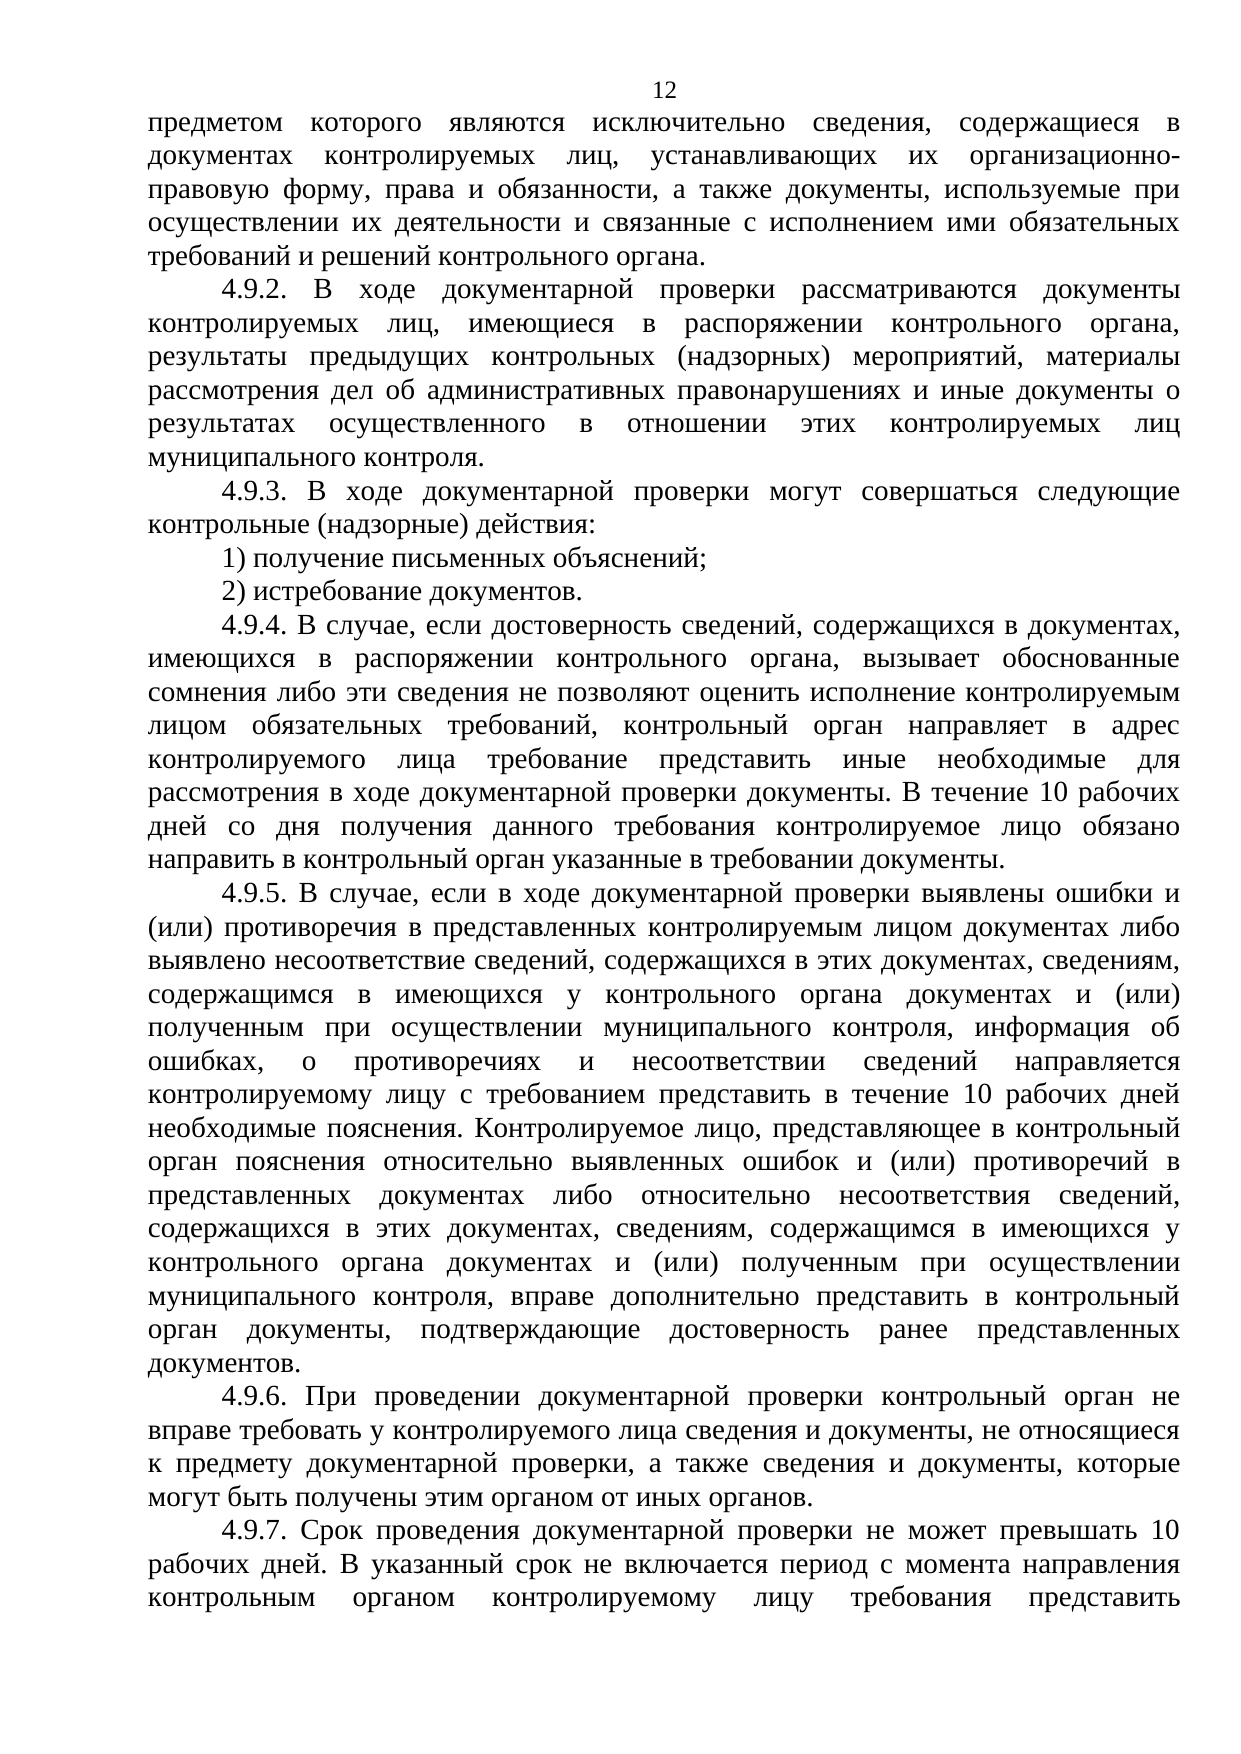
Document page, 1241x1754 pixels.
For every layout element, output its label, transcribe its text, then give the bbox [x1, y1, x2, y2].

text 4.9.5. В случае, если в ходе документарной проверки выявлены ошибки и (или) противоречия в представленных контролируемым лицом документах либо выявлено несоответствие сведений, содержащихся в этих документах, сведениям, содержащимся в имеющихся у контрольного органа документах и (или) полученным при осуществлении муниципального контроля, информация об ошибках, о противоречиях и несоответствии сведений направляется контролируемому лицу с требованием представить в течение 10 рабочих дней необходимые пояснения. Контролируемое лицо, представляющее в контрольный орган пояснения относительно выявленных ошибок и (или) противоречий в представленных документах либо относительно несоответствия сведений, содержащихся в этих документах, сведениям, содержащимся в имеющихся у контрольного органа документах и (или) полученным при осуществлении муниципального контроля, вправе дополнительно представить в контрольный орган документы, подтверждающие достоверность ранее представленных документов. [148, 875, 1181, 1378]
text 4.9.3. В ходе документарной проверки могут совершаться следующие контрольные (надзорные) действия: [148, 473, 1181, 540]
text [148, 104, 1181, 271]
text 2) истребование документов. [148, 573, 1181, 607]
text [148, 1512, 1181, 1613]
text 1) получение письменных объяснений; [148, 540, 1181, 573]
text 4.9.2. В ходе документарной проверки рассматриваются документы контролируемых лиц, имеющиеся в распоряжении контрольного органа, результаты предыдущих контрольных (надзорных) мероприятий, материалы рассмотрения дел об административных правонарушениях и иные документы о результатах осуществленного в отношении этих контролируемых лиц муниципального контроля. [148, 271, 1181, 473]
text 4.9.6. При проведении документарной проверки контрольный орган не вправе требовать у контролируемого лица сведения и документы, не относящиеся к предмету документарной проверки, а также сведения и документы, которые могут быть получены этим органом от иных органов. [148, 1378, 1181, 1512]
text 4.9.4. В случае, если достоверность сведений, содержащихся в документах, имеющихся в распоряжении контрольного органа, вызывает обоснованные сомнения либо эти сведения не позволяют оценить исполнение контролируемым лицом обязательных требований, контрольный орган направляет в адрес контролируемого лица требование представить иные необходимые для рассмотрения в ходе документарной проверки документы. В течение 10 рабочих дней со дня получения данного требования контролируемое лицо обязано направить в контрольный орган указанные в требовании документы. [148, 607, 1181, 875]
